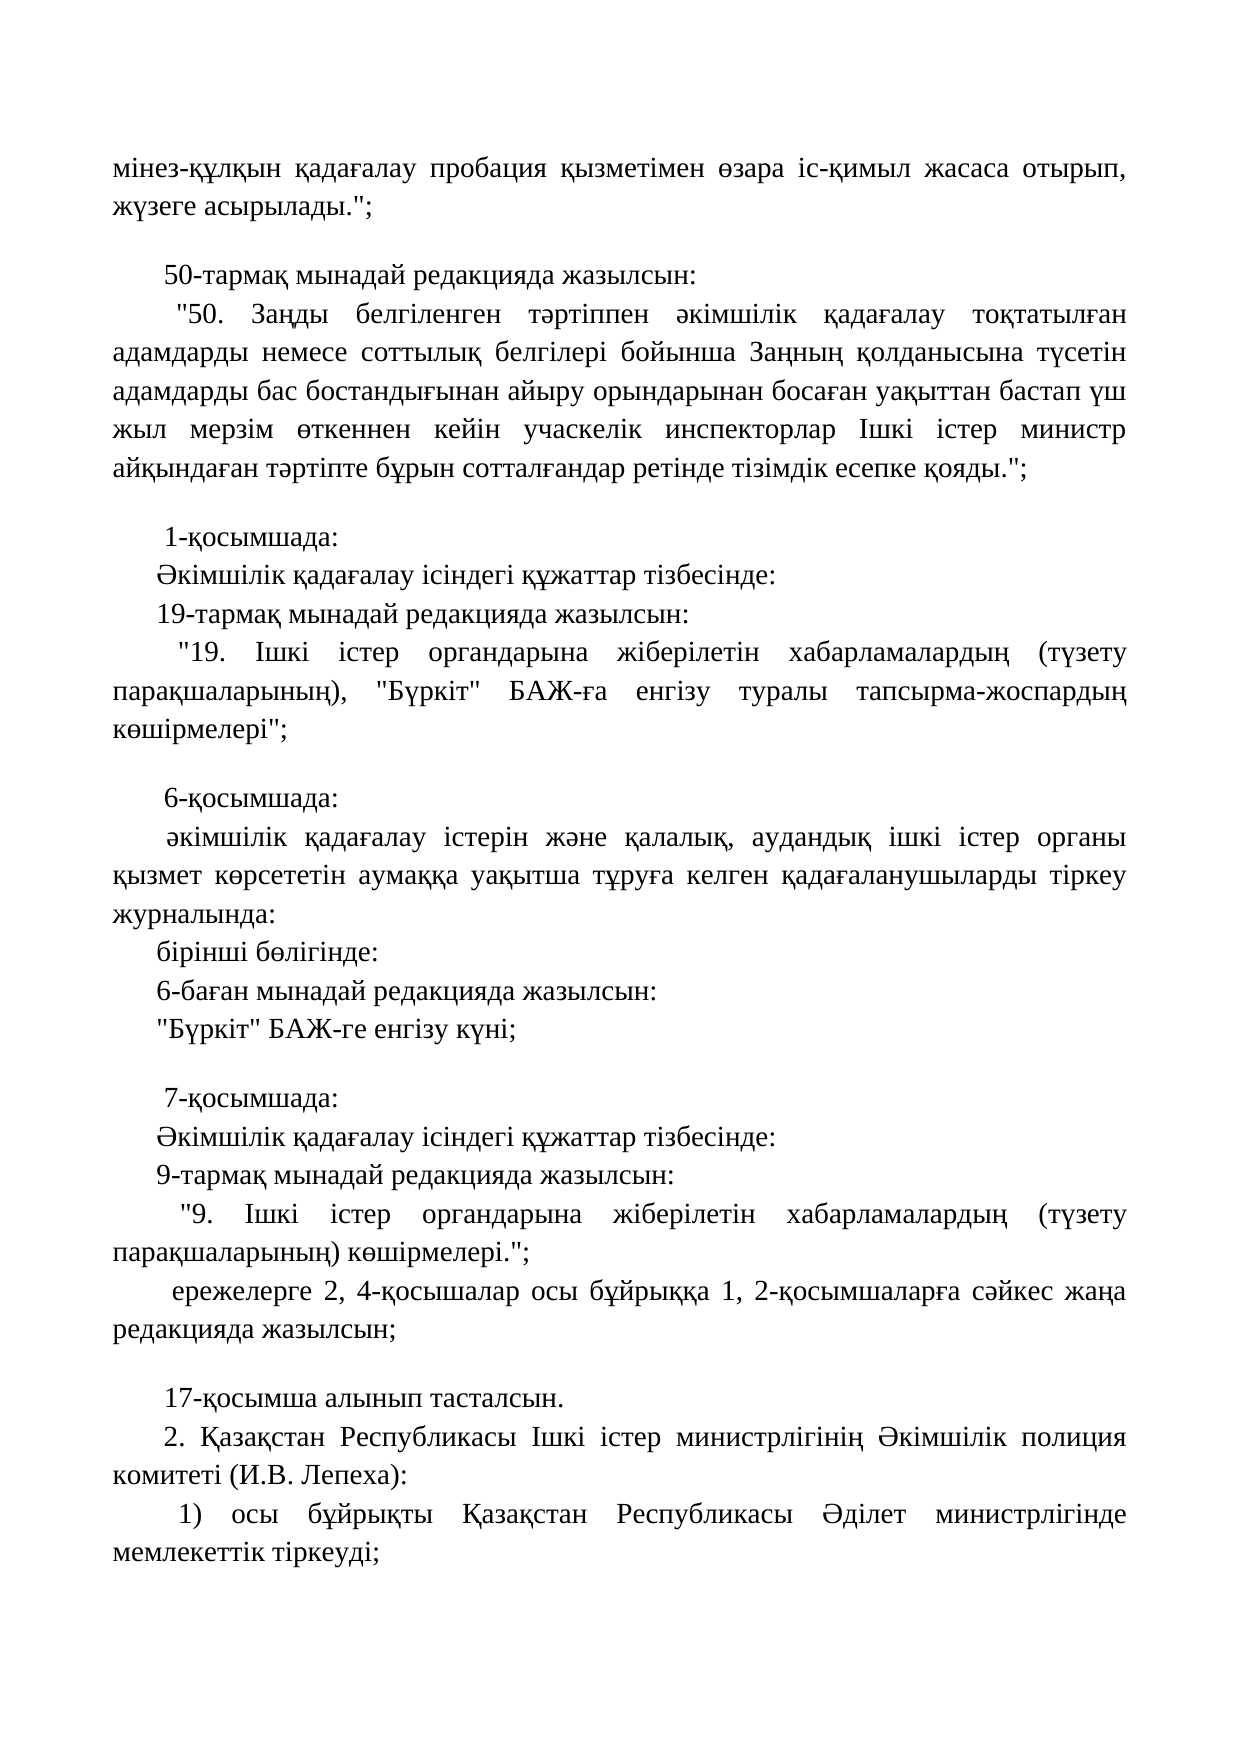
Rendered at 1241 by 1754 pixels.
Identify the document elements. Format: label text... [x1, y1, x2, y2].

text әкімшілік қадағалау істерін және қалалық, аудандық ішкі істер органы қызмет көрсететін аумаққа уақытша тұруға келген қадағаланушыларды тіркеу журналында: [112, 819, 1128, 929]
text "Бүркіт" БАЖ-ге енгізу күні; [112, 1011, 1128, 1045]
text "9. Ішкі істер органдарына жіберілетін хабарламалардың (түзету парақшаларының) көшірмелері."; [112, 1196, 1128, 1268]
text 1-қосымшада: [112, 519, 1128, 552]
text "50. Заңды белгіленген тәртіппен әкімшілік қадағалау тоқтатылған адамдарды немесе соттылық белгілері бойынша Заңның қолданысына түсетін адамдарды бас бостандығынан айыру орындарынан босаған уақыттан бастап үш жыл мерзім өткеннен кейін учаскелік инспекторлар Ішкі істер министр айқындаған тәртіпте бұрын сотталғандар ретінде тізімдік есепке қояды."; [112, 296, 1128, 483]
text бірінші бөлігінде: [112, 934, 1128, 968]
text 17-қосымша алынып тасталсын. [112, 1380, 1128, 1414]
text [112, 150, 1128, 222]
text "19. Ішкі істер органдарына жіберілетін хабарламалардың (түзету парақшаларының), "Бүркіт" БАЖ-ға енгізу туралы тапсырма-жоспардың көшірмелері"; [112, 634, 1128, 745]
text 50-тармақ мынадай редакцияда жазылсын: [112, 257, 1128, 291]
text 1) осы бұйрықты Қазақстан Республикасы Әділет министрлігінде мемлекеттік тіркеуді; [112, 1496, 1128, 1568]
text 7-қосымшада: [112, 1080, 1128, 1114]
text ережелерге 2, 4-қосышалар осы бұйрыққа 1, 2-қосымшаларға сәйкес жаңа редакцияда жазылсын; [112, 1273, 1128, 1345]
text Әкімшілік қадағалау ісіндегі құжаттар тізбесінде: [112, 557, 1128, 591]
text 6-қосымшада: [112, 780, 1128, 814]
text 19-тармақ мынадай редакцияда жазылсын: [112, 596, 1128, 629]
text Әкімшілік қадағалау ісіндегі құжаттар тізбесінде: [112, 1119, 1128, 1152]
text 9-тармақ мынадай редакцияда жазылсын: [112, 1157, 1128, 1191]
text 2. Қазақстан Республикасы Ішкі істер министрлігінің Әкімшілік полиция комитеті (И.В. Лепеха): [112, 1419, 1128, 1491]
text 6-баған мынадай редакцияда жазылсын: [112, 973, 1128, 1006]
